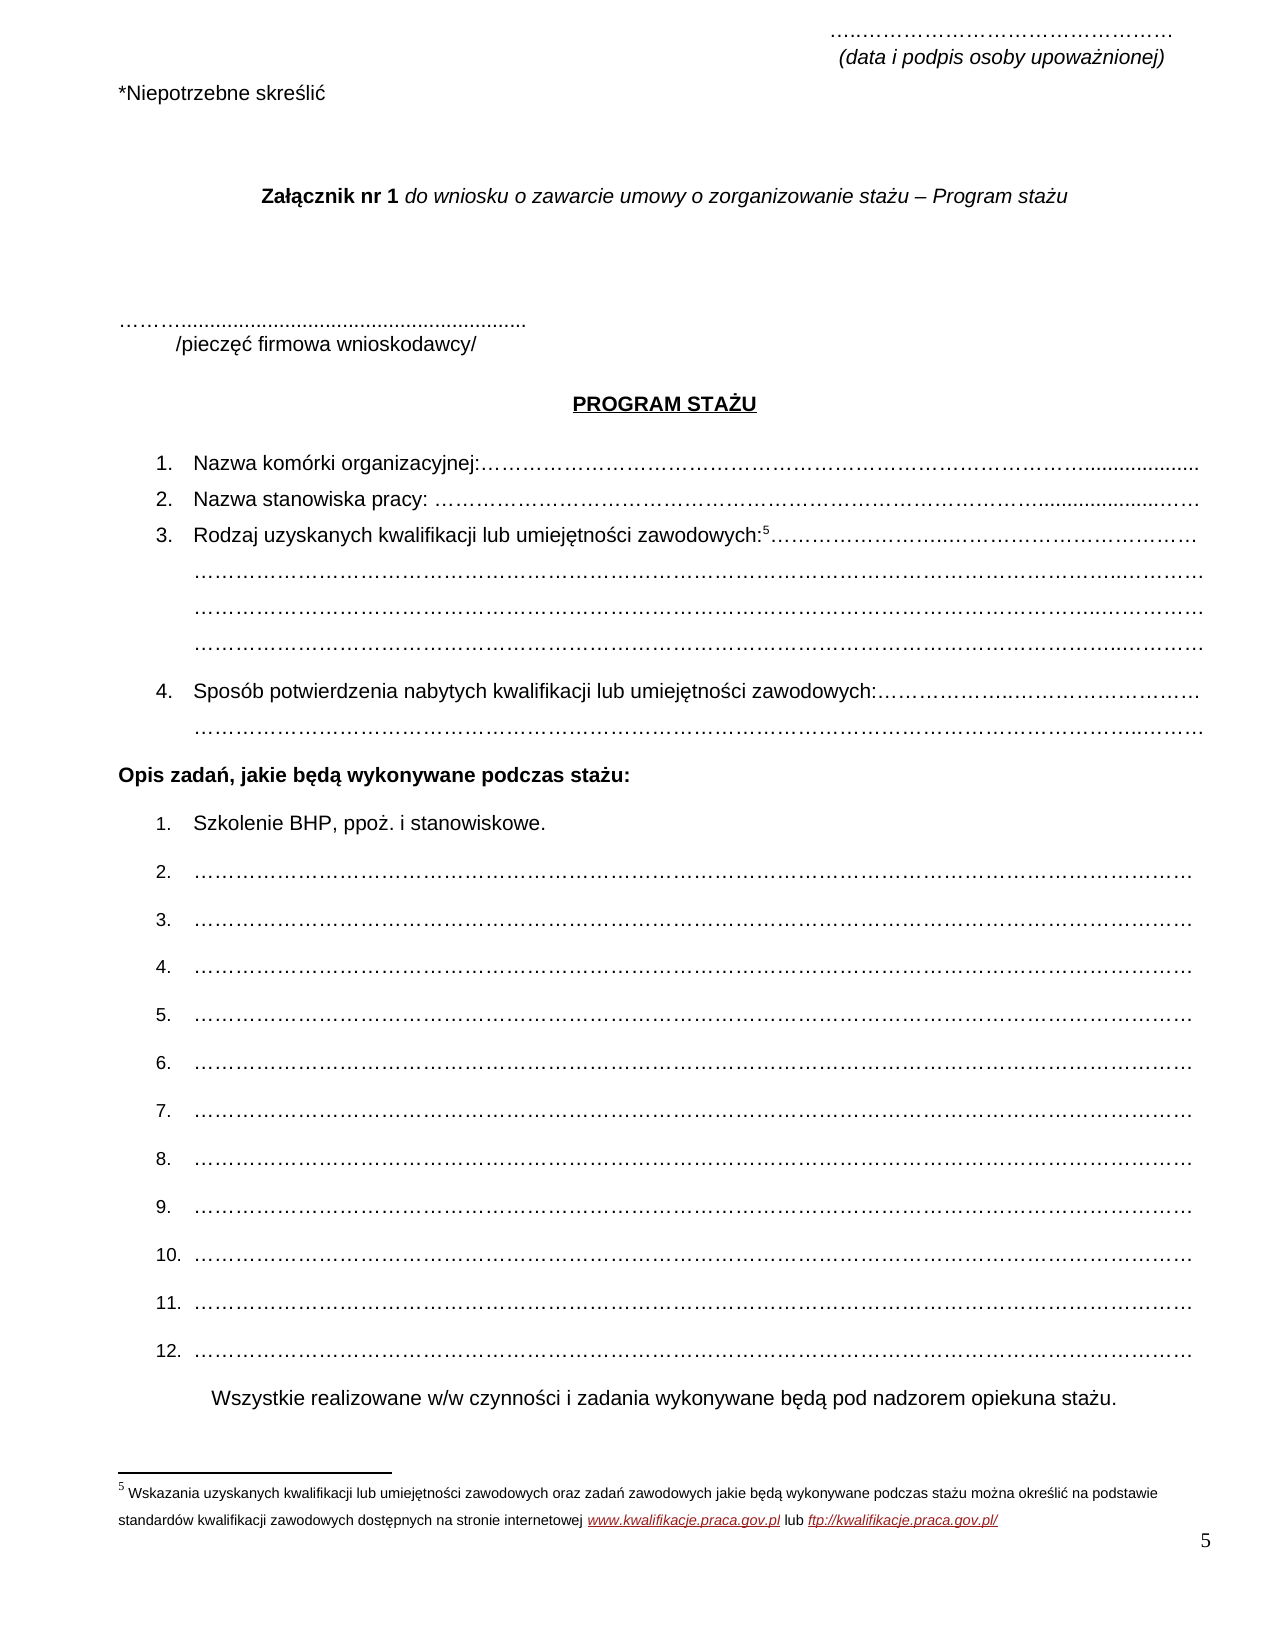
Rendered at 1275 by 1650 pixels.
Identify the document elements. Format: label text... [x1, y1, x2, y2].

list ……………………………………………………………………………………………………………………………… [156, 1242, 1211, 1266]
text Opis zadań, jakie będą wykonywane podczas stażu: [118, 763, 1211, 787]
text PROGRAM STAŻU [118, 391, 1211, 415]
list Rodzaj uzyskanych kwalifikacji lub umiejętności zawodowych:……………………..……………………………… [156, 523, 1211, 547]
list ……………………………………………………………………………………………………………………………… [156, 1290, 1211, 1314]
list ……………………………………………………………………………………………………………………………… [156, 1338, 1211, 1362]
list ……………………………………………………………………………………………………………………..………… [193, 559, 1211, 583]
text /pieczęć firmowa wnioskodawcy/ [118, 331, 1211, 355]
list ……………………………………………………………………………………………………………………………… [156, 954, 1211, 978]
list ……………………………………………………………………………………………………………………………… [156, 1002, 1211, 1026]
list ……………………………………………………………………………………………………………………………… [156, 1194, 1211, 1218]
text Załącznik nr 1 do wniosku o zawarcie umowy o zorganizowanie stażu – Program stażu [118, 184, 1211, 208]
list ……………………………………………………………………………………………………………………..………… [193, 631, 1211, 655]
list ………………………………………………………………………………………………………………………..……… [193, 715, 1211, 739]
list …………………………………………………………………………………………………………………..…………… [193, 595, 1211, 619]
text ………............................................................ [118, 307, 1211, 331]
text (data i podpis osoby upoważnionej) [118, 45, 1211, 69]
text *Niepotrzebne skreślić [118, 81, 1211, 105]
list ……………………………………………………………………………………………………………………………… [156, 1098, 1211, 1122]
list Sposób potwierdzenia nabytych kwalifikacji lub umiejętności zawodowych:………………..……………………… [156, 679, 1211, 703]
list Szkolenie BHP, ppoż. i stanowiskowe. [156, 811, 1211, 834]
list Nazwa stanowiska pracy: …………………………………………………………………………….....................…… [156, 487, 1211, 511]
list ……………………………………………………………………………………………………………………………… [156, 906, 1211, 930]
list ……………………………………………………………………………………………………………………………… [156, 858, 1211, 882]
text Wszystkie realizowane w/w czynności i zadania wykonywane będą pod nadzorem opiekuna stażu. [118, 1386, 1211, 1409]
list Nazwa komórki organizacyjnej:…………………………………………………………………………….................... [156, 451, 1211, 475]
text …..……………………………………… [794, 18, 1211, 42]
list ……………………………………………………………………………………………………………………………… [156, 1146, 1211, 1170]
list ……………………………………………………………………………………………………………………………… [156, 1050, 1211, 1074]
